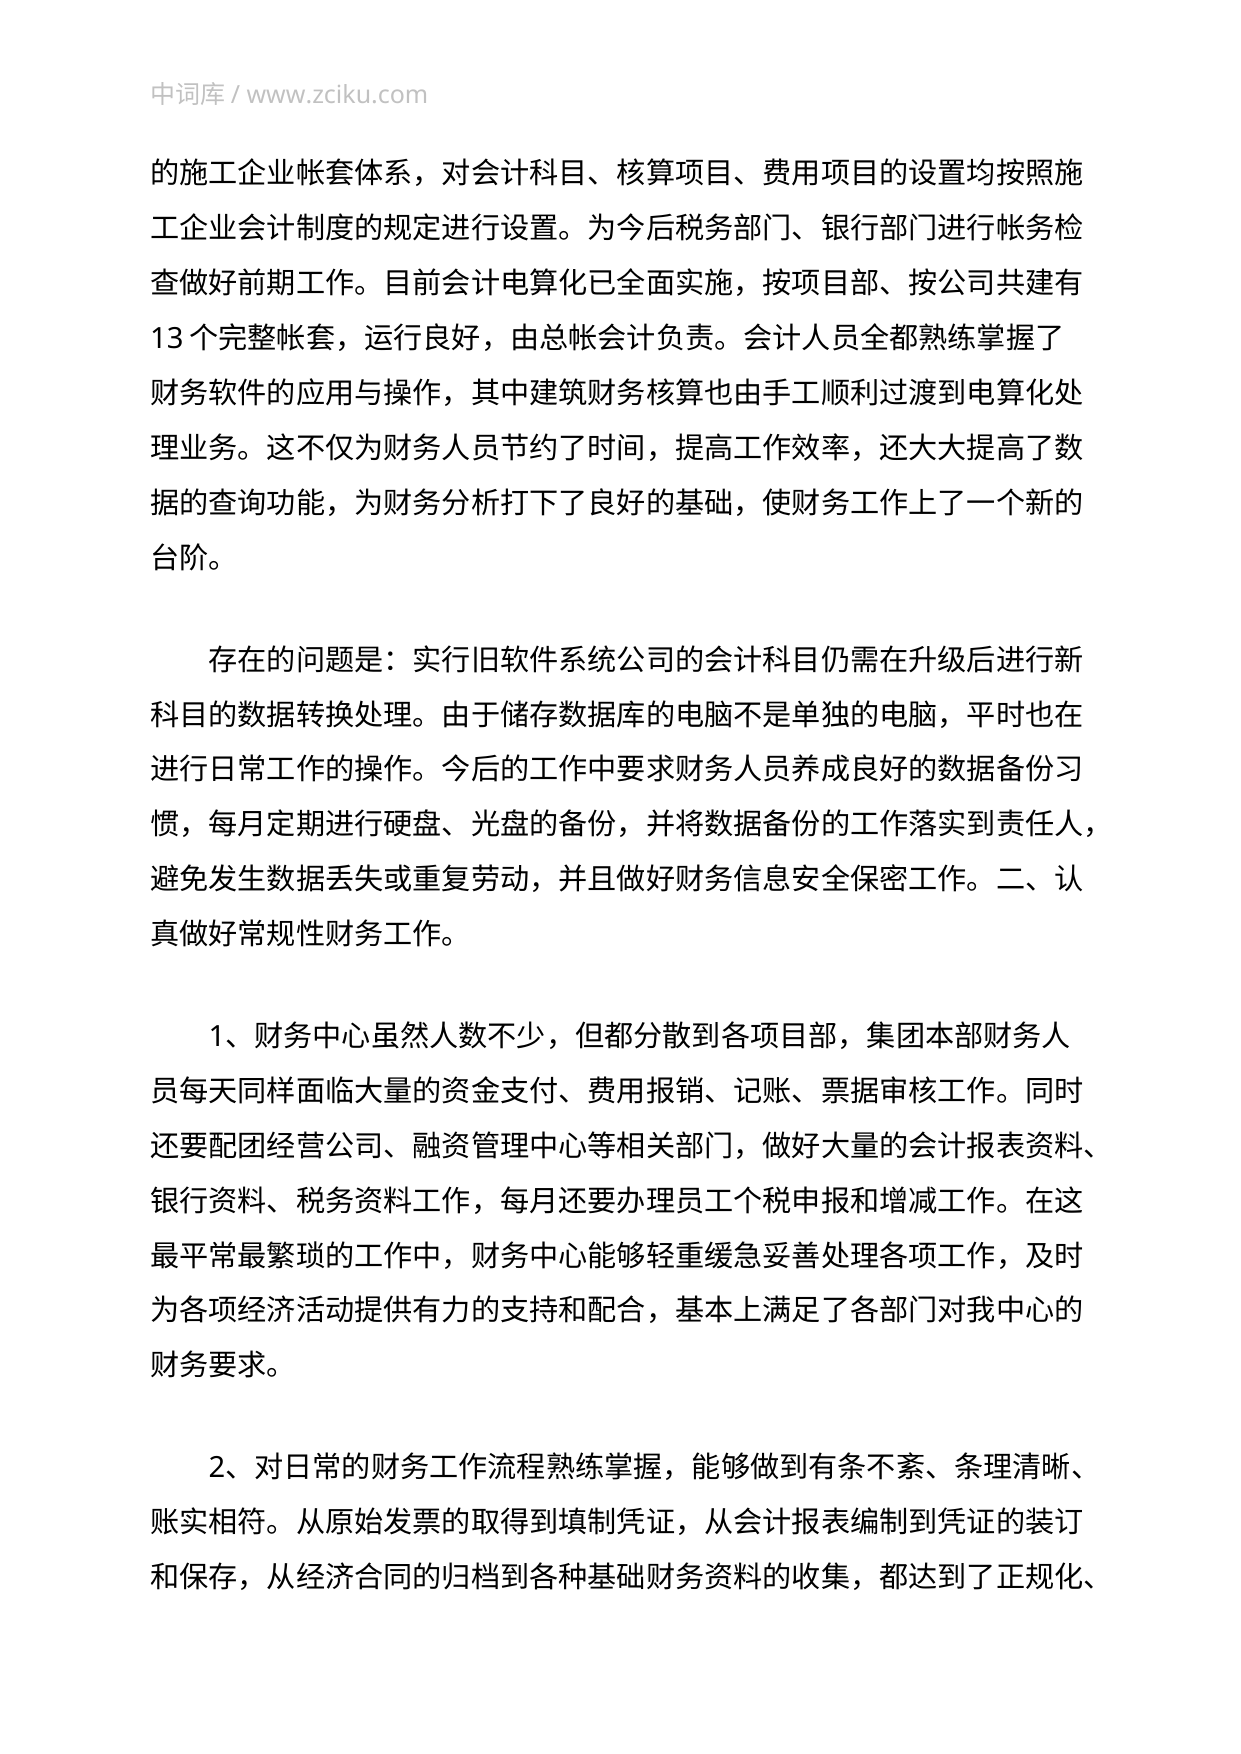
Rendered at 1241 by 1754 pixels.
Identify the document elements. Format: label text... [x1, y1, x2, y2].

text 存在的问题是：实行旧软件系统公司的会计科目仍需在升级后进行新科目的数据转换处理。由于储存数据库的电脑不是单独的电脑，平时也在进行日常工作的操作。今后的工作中要求财务人员养成良好的数据备份习惯，每月定期进行硬盘、光盘的备份，并将数据备份的工作落实到责任人，避免发生数据丢失或重复劳动，并且做好财务信息安全保密工作。二、认真做好常规性财务工作。 [150, 636, 1090, 953]
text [150, 1444, 1090, 1596]
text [150, 150, 1090, 577]
text 1、财务中心虽然人数不少，但都分散到各项目部，集团本部财务人员每天同样面临大量的资金支付、费用报销、记账、票据审核工作。同时还要配团经营公司、融资管理中心等相关部门，做好大量的会计报表资料、银行资料、税务资料工作，每月还要办理员工个税申报和增减工作。在这最平常最繁琐的工作中，财务中心能够轻重缓急妥善处理各项工作，及时为各项经济活动提供有力的支持和配合，基本上满足了各部门对我中心的财务要求。 [150, 1012, 1090, 1384]
